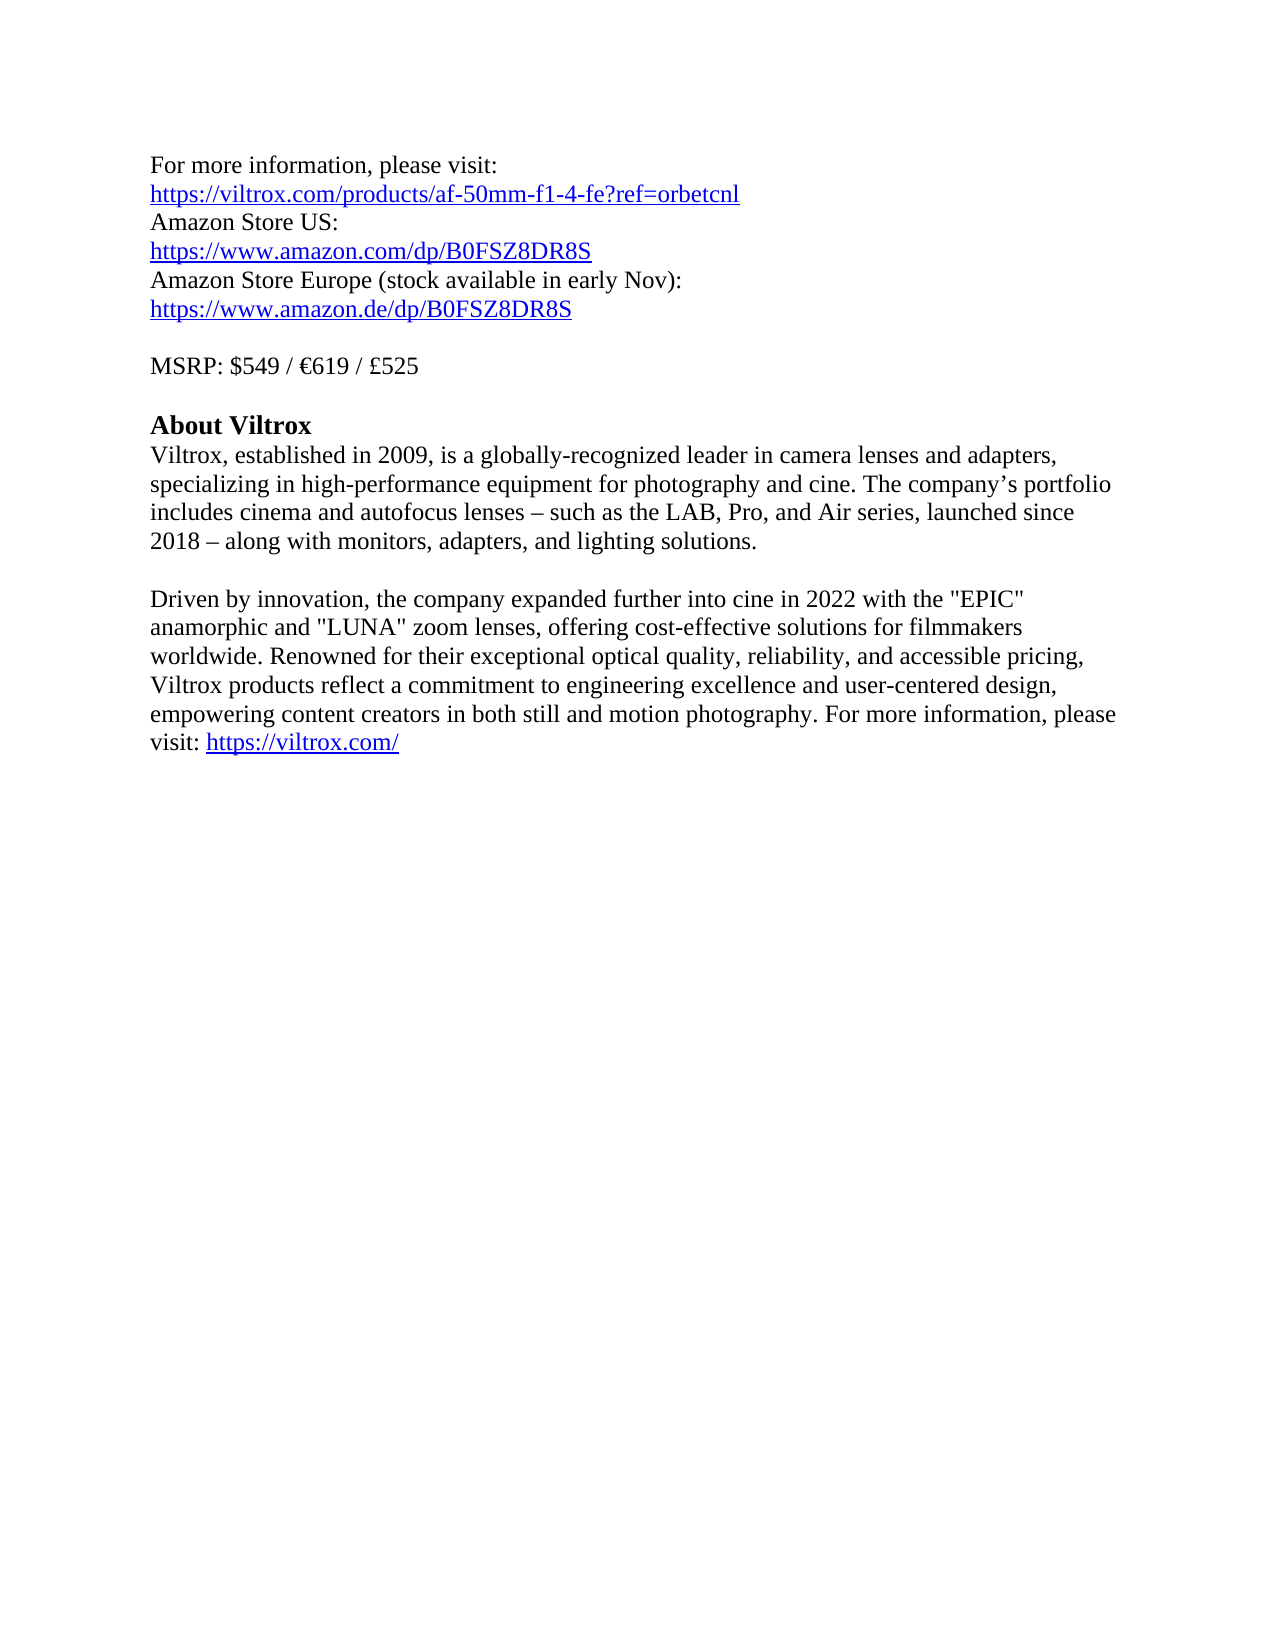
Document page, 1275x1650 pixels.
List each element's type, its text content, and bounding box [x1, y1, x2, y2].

text For more information, please visit: https://viltrox.com/products/af-50mm-f1-4-fe?ref=orbetcnl Amazon Store US: https://www.amazon.com/dp/B0FSZ8DR8S Amazon Store Europe (stock available in early Nov): https://www.amazon.de/dp/B0FSZ8DR8S MSRP: $549 / €619 / £525 [150, 150, 1125, 409]
text Viltrox, established in 2009, is a globally-recognized leader in camera lenses and adapters, specializing in high-performance equipment for photography and cine. The company’s portfolio includes cinema and autofocus lenses – such as the LAB, Pro, and Air series, launched since 2018 – along with monitors, adapters, and lighting solutions. Driven by innovation, the company expanded further into cine in 2022 with the "EPIC" anamorphic and "LUNA" zoom lenses, offering cost-effective solutions for filmmakers worldwide. Renowned for their exceptional optical quality, reliability, and accessible pricing, Viltrox products reflect a commitment to engineering excellence and user-centered design, empowering content creators in both still and motion photography. For more information, please visit: https://viltrox.com/ [150, 440, 1125, 756]
subtitle About Viltrox [150, 409, 1125, 440]
